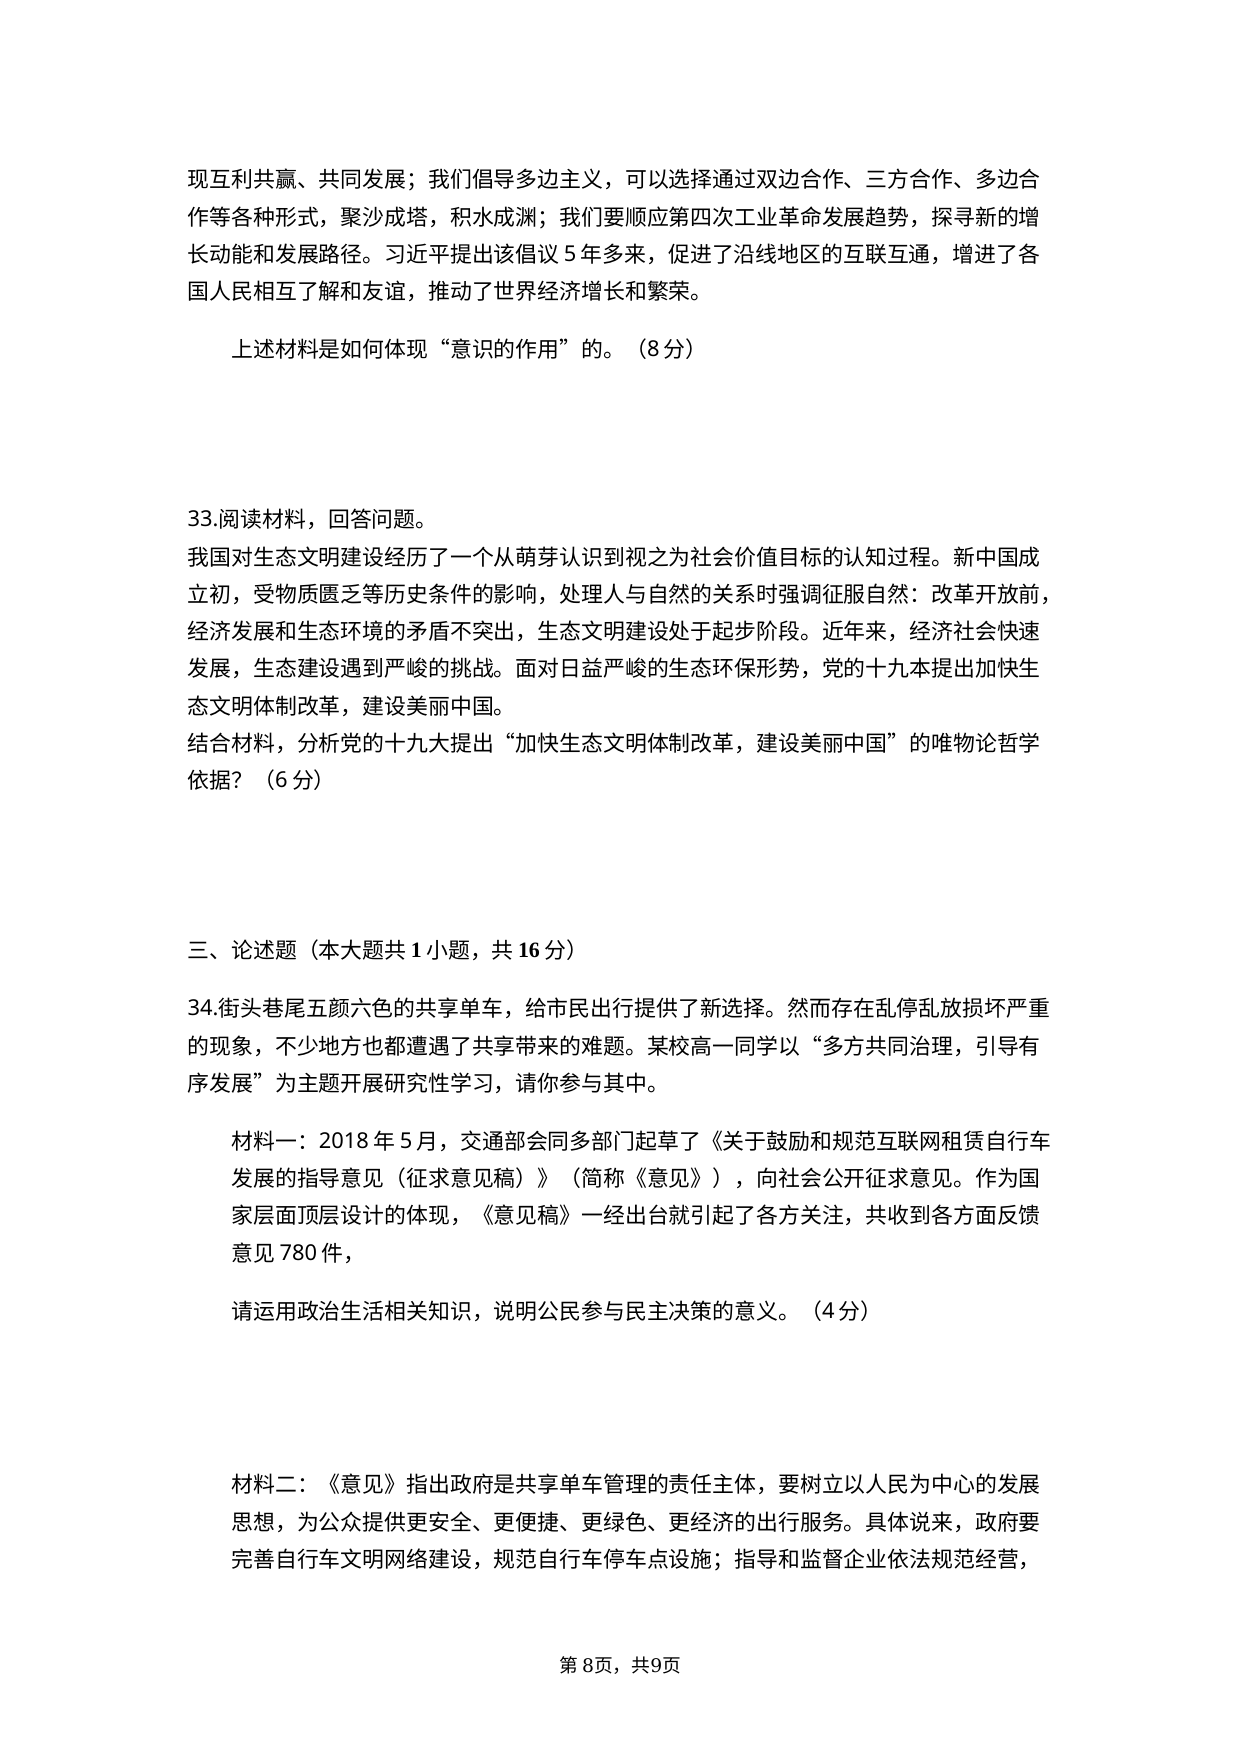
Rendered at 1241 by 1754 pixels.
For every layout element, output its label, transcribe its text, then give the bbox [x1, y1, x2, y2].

text 33.阅读材料，回答问题。 我国对生态文明建设经历了一个从萌芽认识到视之为社会价值目标的认知过程。新中国成立初，受物质匮乏等历史条件的影响，处理人与自然的关系时强调征服自然：改革开放前，经济发展和生态环境的矛盾不突出，生态文明建设处于起步阶段。近年来，经济社会快速发展，生态建设遇到严峻的挑战。面对日益严峻的生态环保形势，党的十九本提出加快生态文明体制改革，建设美丽中国。 结合材料，分析党的十九大提出“加快生态文明体制改革，建设美丽中国”的唯物论哲学依据？（6分） [187, 502, 1053, 907]
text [231, 1467, 1053, 1574]
text 材料一：2018年5月，交通部会同多部门起草了《关于鼓励和规范互联网租赁自行车发展的指导意见（征求意见稿）》（简称《意见》），向社会公开征求意见。作为国家层面顶层设计的体现，《意见稿》一经出台就引起了各方关注，共收到各方面反馈意见780件， [231, 1123, 1053, 1268]
text 三、论述题（本大题共1小题，共16分） [187, 933, 1053, 965]
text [187, 162, 1053, 306]
text 34.街头巷尾五颜六色的共享单车，给市民出行提供了新选择。然而存在乱停乱放损坏严重的现象，不少地方也都遭遇了共享带来的难题。某校高一同学以“多方共同治理，引导有序发展”为主题开展研究性学习，请你参与其中。 [187, 991, 1053, 1098]
text 请运用政治生活相关知识，说明公民参与民主决策的意义。（4分） [231, 1293, 1053, 1326]
text 上述材料是如何体现“意识的作用”的。（8分） [231, 332, 1053, 476]
